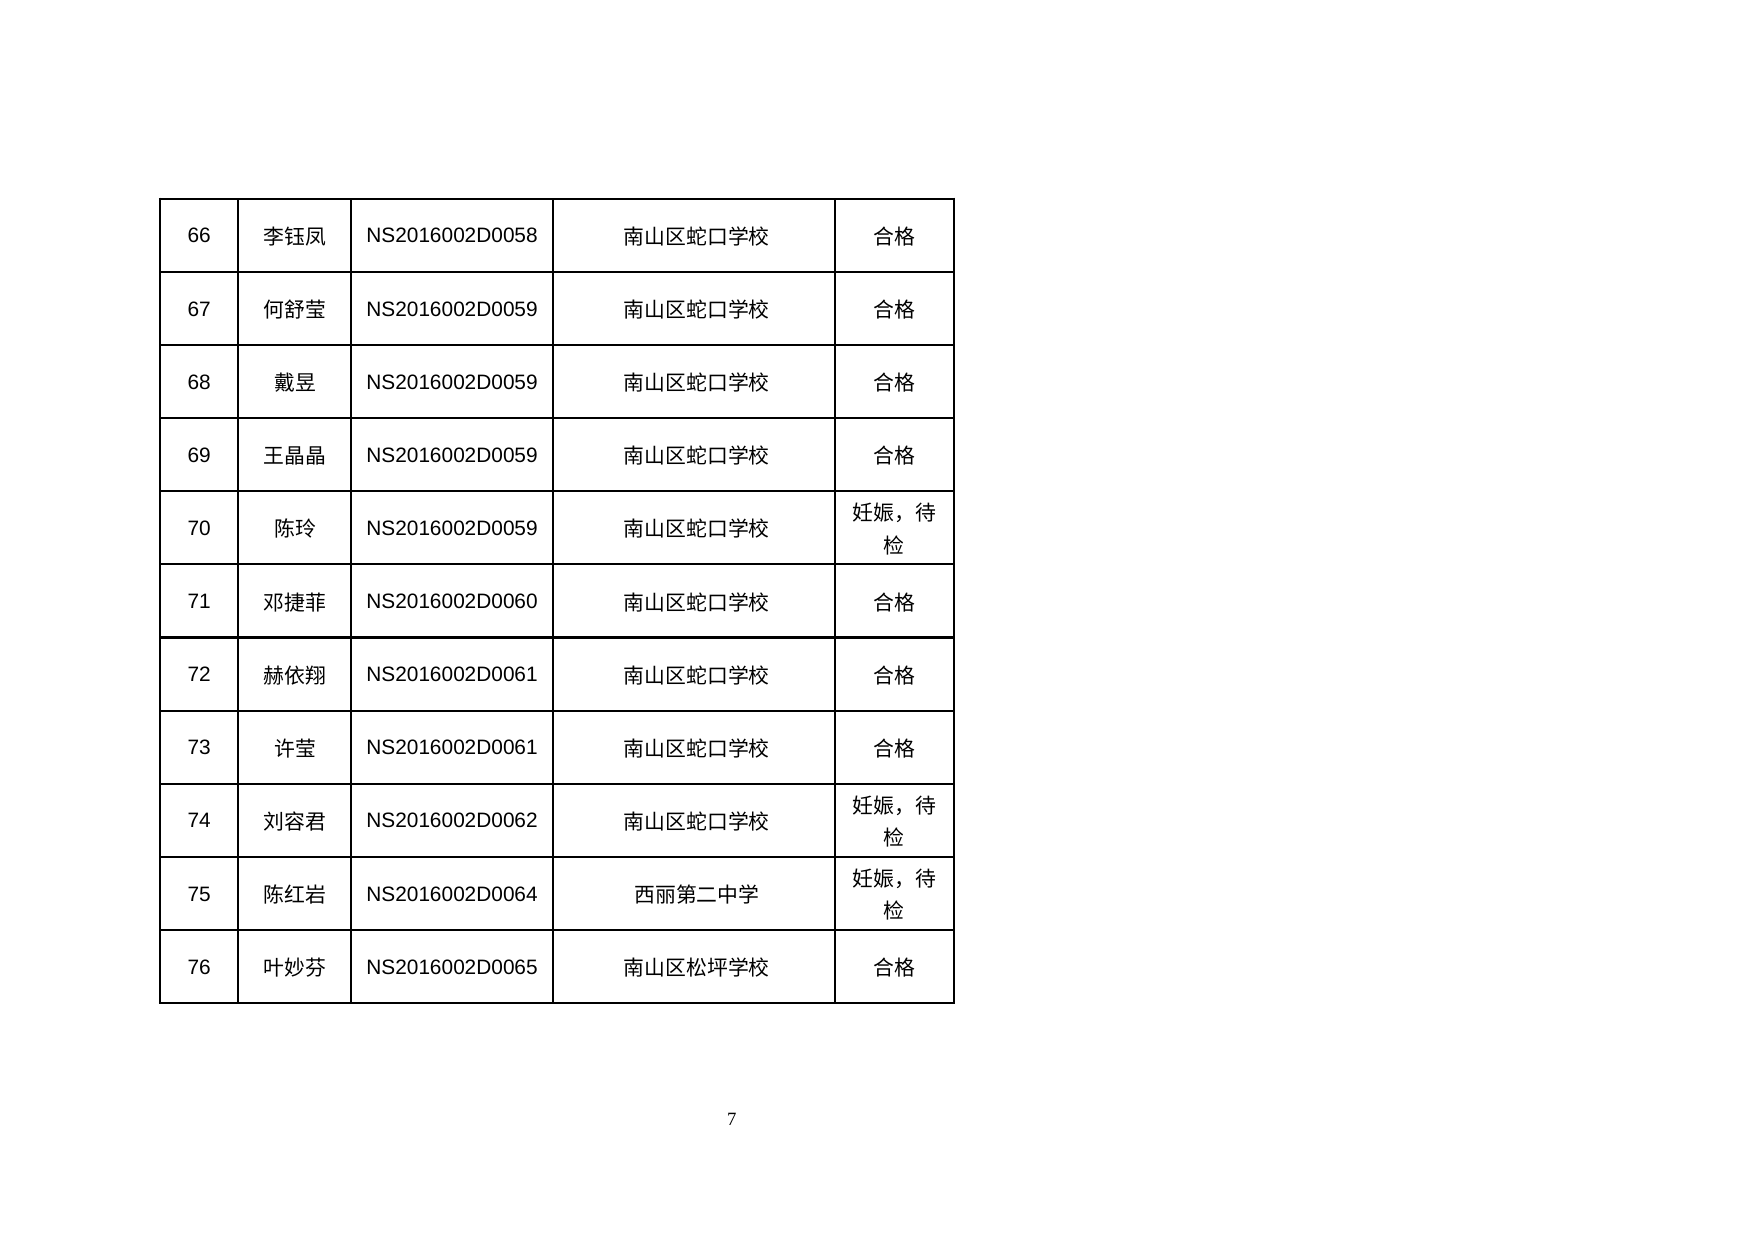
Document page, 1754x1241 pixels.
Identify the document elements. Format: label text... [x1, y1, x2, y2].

table_cell 合格 [836, 200, 953, 271]
table_cell NS2016002D0062 [352, 785, 552, 856]
table_cell 71 [161, 565, 237, 636]
table_cell 73 [161, 712, 237, 783]
table_cell 王晶晶 [239, 419, 350, 490]
table_cell 叶妙芬 [239, 931, 350, 1002]
table_cell 南山区蛇口学校 [554, 200, 834, 271]
table_cell NS2016002D0059 [352, 419, 552, 490]
table_cell NS2016002D0064 [352, 858, 552, 929]
table_cell 南山区蛇口学校 [554, 492, 834, 563]
table_cell 合格 [836, 639, 953, 709]
table_cell 72 [161, 639, 237, 709]
table_cell NS2016002D0059 [352, 273, 552, 344]
table_cell 70 [161, 492, 237, 563]
table_cell 戴昱 [239, 346, 350, 417]
table_cell 李钰凤 [239, 200, 350, 271]
table_cell NS2016002D0059 [352, 346, 552, 417]
table_cell 68 [161, 346, 237, 417]
table_cell 合格 [836, 346, 953, 417]
table_cell 69 [161, 419, 237, 490]
table_cell 南山区蛇口学校 [554, 712, 834, 783]
table_cell 赫依翔 [239, 639, 350, 709]
table_cell 合格 [836, 419, 953, 490]
table_cell NS2016002D0058 [352, 200, 552, 271]
table_cell NS2016002D0061 [352, 639, 552, 709]
table_cell 南山区蛇口学校 [554, 273, 834, 344]
table_cell 合格 [836, 565, 953, 636]
table_cell 南山区蛇口学校 [554, 785, 834, 856]
table_cell 邓捷菲 [239, 565, 350, 636]
table_cell 西丽第二中学 [554, 858, 834, 929]
table_cell NS2016002D0059 [352, 492, 552, 563]
table_cell 妊娠，待检 [836, 858, 953, 929]
table_cell 南山区松坪学校 [554, 931, 834, 1002]
table_cell NS2016002D0061 [352, 712, 552, 783]
table_cell 合格 [836, 273, 953, 344]
table_cell 陈玲 [239, 492, 350, 563]
table_cell 南山区蛇口学校 [554, 639, 834, 709]
table_cell 妊娠，待检 [836, 492, 953, 563]
table_cell 合格 [836, 712, 953, 783]
table_cell 南山区蛇口学校 [554, 346, 834, 417]
table_cell 67 [161, 273, 237, 344]
table_cell NS2016002D0060 [352, 565, 552, 636]
table_cell 南山区蛇口学校 [554, 565, 834, 636]
table_cell 陈红岩 [239, 858, 350, 929]
table_cell 妊娠，待检 [836, 785, 953, 856]
table_cell 75 [161, 858, 237, 929]
table_cell 74 [161, 785, 237, 856]
table_cell NS2016002D0065 [352, 931, 552, 1002]
table_cell 76 [161, 931, 237, 1002]
table_cell 66 [161, 200, 237, 271]
table_cell 何舒莹 [239, 273, 350, 344]
table_cell 合格 [836, 931, 953, 1002]
table_cell 南山区蛇口学校 [554, 419, 834, 490]
table_cell 许莹 [239, 712, 350, 783]
table_cell 刘容君 [239, 785, 350, 856]
